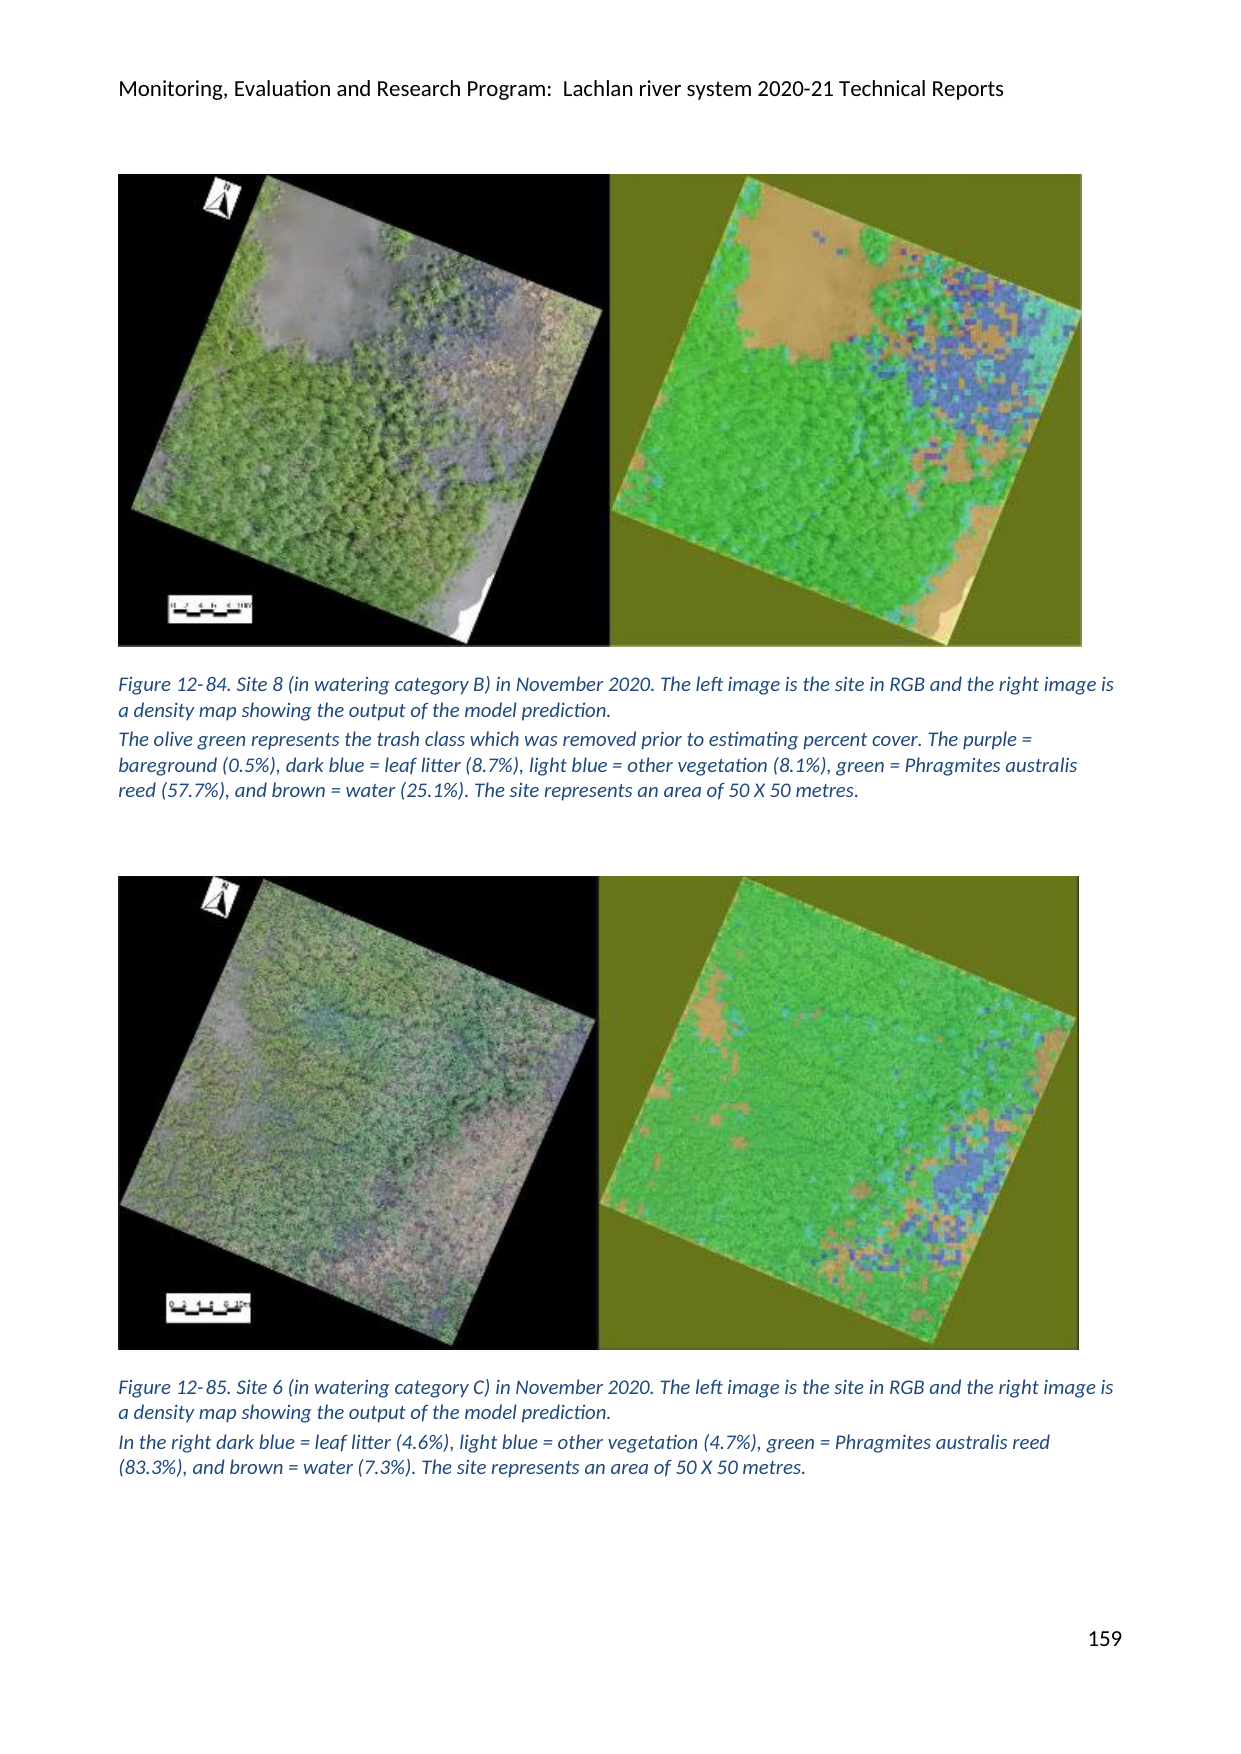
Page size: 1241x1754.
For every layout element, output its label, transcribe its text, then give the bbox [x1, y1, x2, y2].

picture [118, 876, 1079, 1350]
picture [118, 174, 1082, 647]
text In the right dark blue = leaf litter (4.6%), light blue = other vegetation (4.7%), green = Phragmites australis reed (83.3%), and brown = water (7.3%). The site represents an area of 50 X 50 metres. [118, 1429, 1122, 1480]
text The olive green represents the trash class which was removed prior to estimating percent cover. The purple = bareground (0.5%), dark blue = leaf litter (8.7%), light blue = other vegetation (8.1%), green = Phragmites australis reed (57.7%), and brown = water (25.1%). The site represents an area of 50 X 50 metres. [118, 727, 1122, 803]
